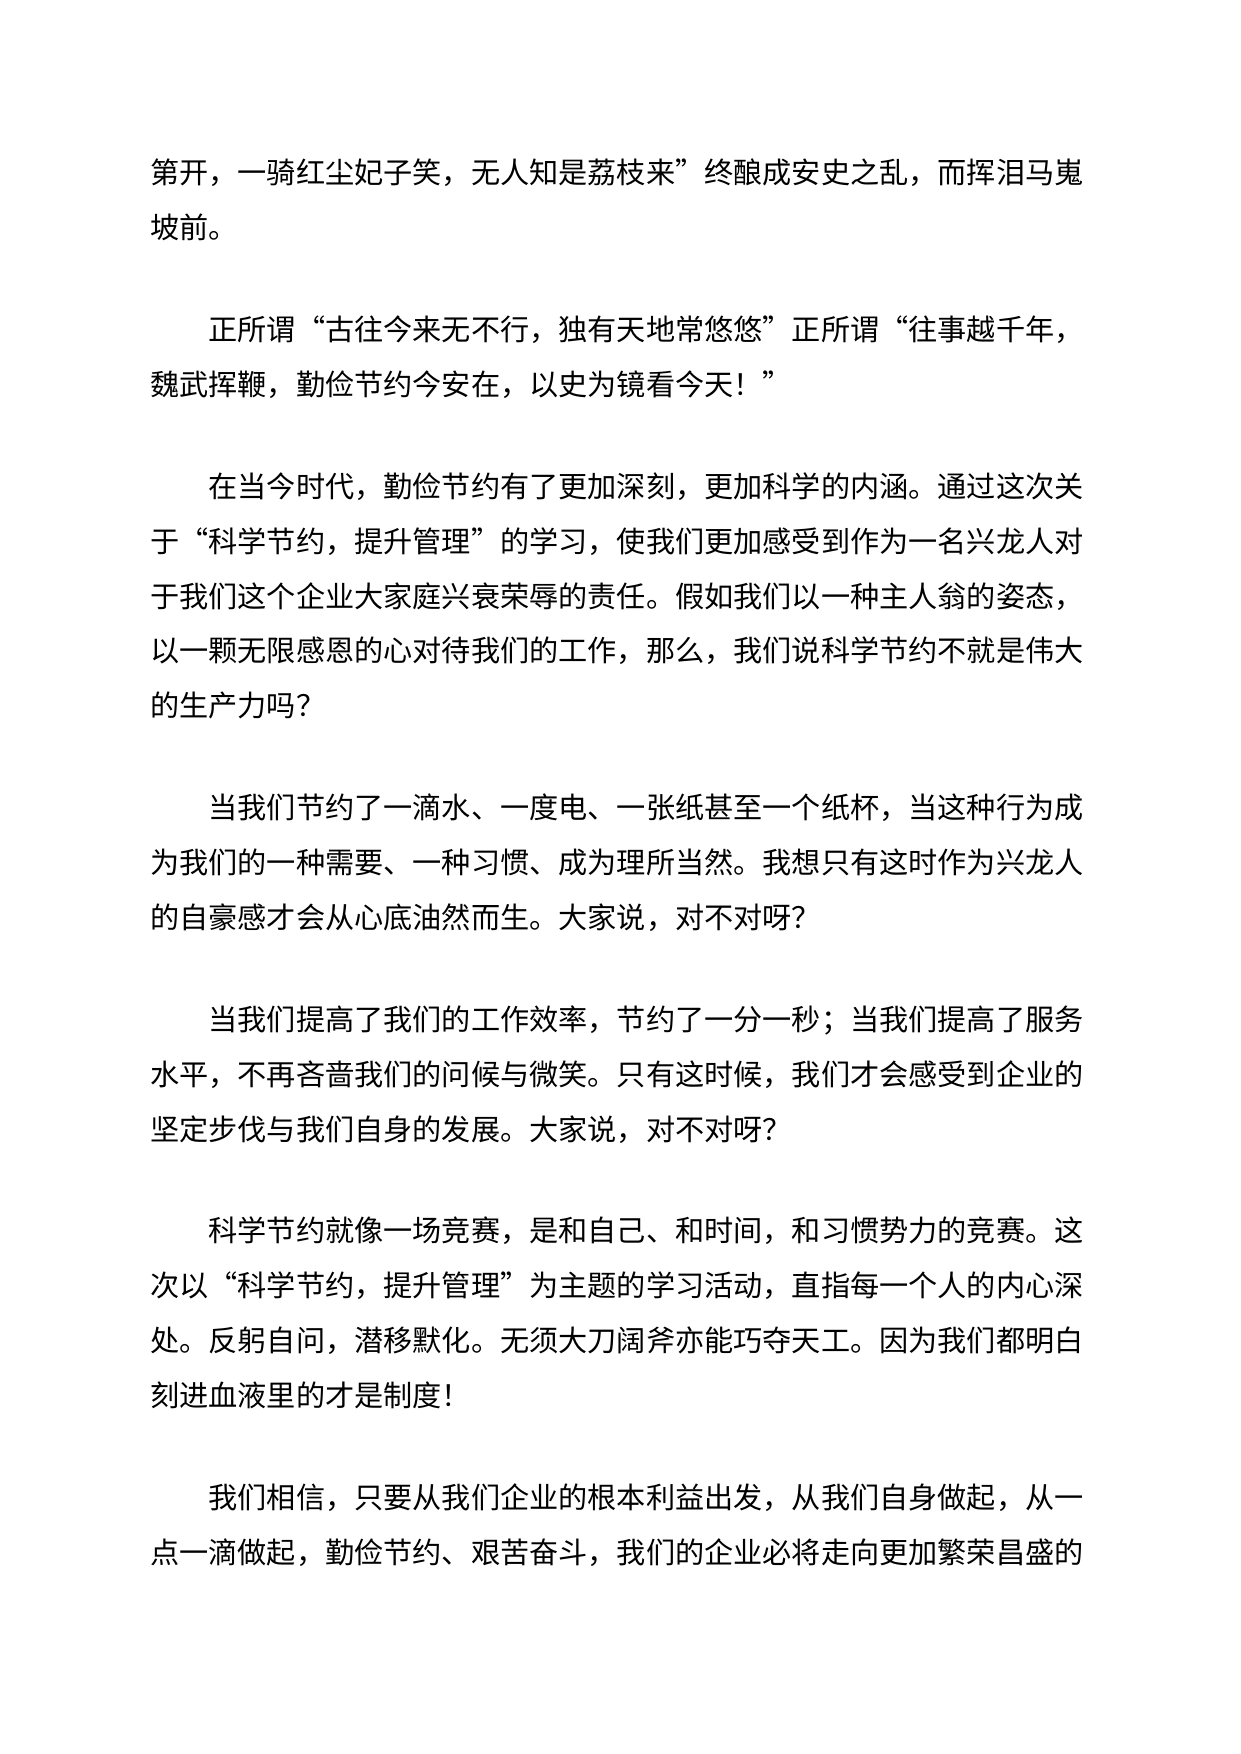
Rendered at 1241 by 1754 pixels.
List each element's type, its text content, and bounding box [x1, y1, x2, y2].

text 在当今时代，勤俭节约有了更加深刻，更加科学的内涵。通过这次关于“科学节约，提升管理”的学习，使我们更加感受到作为一名兴龙人对于我们这个企业大家庭兴衰荣辱的责任。假如我们以一种主人翁的姿态，以一颗无限感恩的心对待我们的工作，那么，我们说科学节约不就是伟大的生产力吗？ [150, 463, 1090, 725]
text 正所谓“古往今来无不行，独有天地常悠悠”正所谓“往事越千年，魏武挥鞭，勤俭节约今安在，以史为镜看今天！” [150, 307, 1090, 404]
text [150, 1474, 1090, 1571]
text 科学节约就像一场竞赛，是和自己、和时间，和习惯势力的竞赛。这次以“科学节约，提升管理”为主题的学习活动，直指每一个人的内心深处。反躬自问，潜移默化。无须大刀阔斧亦能巧夺天工。因为我们都明白刻进血液里的才是制度！ [150, 1208, 1090, 1415]
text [150, 150, 1090, 247]
text 当我们提高了我们的工作效率，节约了一分一秒；当我们提高了服务水平，不再吝啬我们的问候与微笑。只有这时候，我们才会感受到企业的坚定步伐与我们自身的发展。大家说，对不对呀？ [150, 996, 1090, 1148]
text 当我们节约了一滴水、一度电、一张纸甚至一个纸杯，当这种行为成为我们的一种需要、一种习惯、成为理所当然。我想只有这时作为兴龙人的自豪感才会从心底油然而生。大家说，对不对呀？ [150, 785, 1090, 937]
